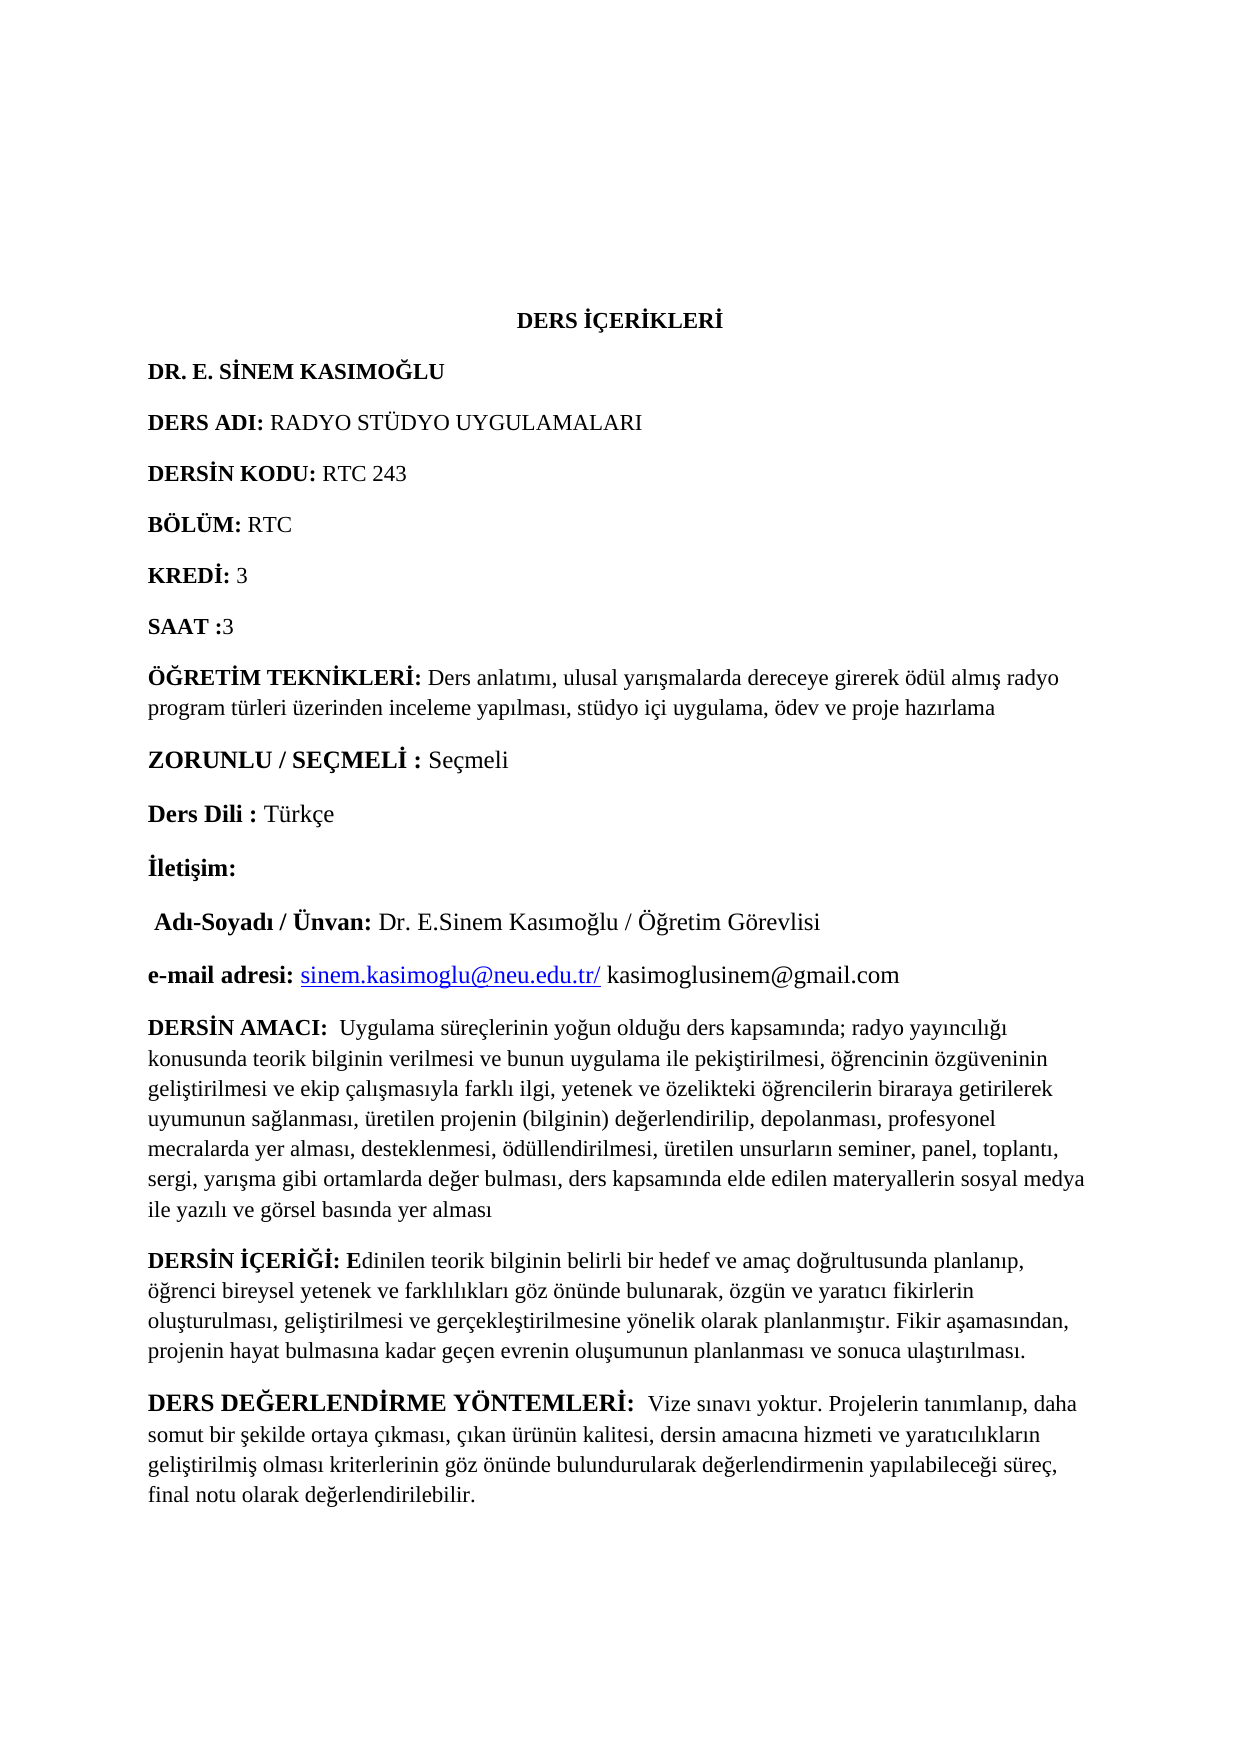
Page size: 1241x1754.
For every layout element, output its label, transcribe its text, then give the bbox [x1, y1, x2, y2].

text DR. E. SİNEM KASIMOĞLU [148, 358, 1093, 384]
text SAAT :3 [148, 613, 1093, 639]
text BÖLÜM: RTC [148, 511, 1093, 537]
text DERSİN İÇERİĞİ: Edinilen teorik bilginin belirli bir hedef ve amaç doğrultusunda planlanıp, öğrenci bireysel yetenek ve farklılıkları göz önünde bulunarak, özgün ve yaratıcı fikirlerin oluşturulması, geliştirilmesi ve gerçekleştirilmesine yönelik olarak planlanmıştır. Fikir aşamasından, projenin hayat bulmasına kadar geçen evrenin oluşumunun planlanması ve sonuca ulaştırılması. [148, 1247, 1093, 1364]
text ZORUNLU / SEÇMELİ : Seçmeli [148, 745, 1093, 774]
text İletişim: [148, 853, 1093, 882]
text Ders Dili : Türkçe [148, 799, 1093, 828]
text KREDİ: 3 [148, 562, 1093, 588]
text Adı-Soyadı / Ünvan: Dr. E.Sinem Kasımoğlu / Öğretim Görevlisi [148, 907, 1093, 936]
text DERS İÇERİKLERİ [148, 307, 1093, 333]
text DERS DEĞERLENDİRME YÖNTEMLERİ: Vize sınavı yoktur. Projelerin tanımlanıp, daha somut bir şekilde ortaya çıkması, çıkan ürünün kalitesi, dersin amacına hizmeti ve yaratıcılıkların geliştirilmiş olması kriterlerinin göz önünde bulundurularak değerlendirmenin yapılabileceği süreç, final notu olarak değerlendirilebilir. [148, 1388, 1093, 1508]
text DERSİN KODU: RTC 243 [148, 460, 1093, 486]
text e-mail adresi: sinem.kasimoglu@neu.edu.tr/ kasimoglusinem@gmail.com [148, 961, 1093, 989]
text DERS ADI: RADYO STÜDYO UYGULAMALARI [148, 409, 1093, 435]
text ÖĞRETİM TEKNİKLERİ: Ders anlatımı, ulusal yarışmalarda dereceye girerek ödül almış radyo program türleri üzerinden inceleme yapılması, stüdyo içi uygulama, ödev ve proje hazırlama [148, 664, 1093, 721]
text DERSİN AMACI: Uygulama süreçlerinin yoğun olduğu ders kapsamında; radyo yayıncılığı konusunda teorik bilginin verilmesi ve bunun uygulama ile pekiştirilmesi, öğrencinin özgüveninin geliştirilmesi ve ekip çalışmasıyla farklı ilgi, yetenek ve özelikteki öğrencilerin biraraya getirilerek uyumunun sağlanması, üretilen projenin (bilginin) değerlendirilip, depolanması, profesyonel mecralarda yer alması, desteklenmesi, ödüllendirilmesi, üretilen unsurların seminer, panel, toplantı, sergi, yarışma gibi ortamlarda değer bulması, ders kapsamında elde edilen materyallerin sosyal medya ile yazılı ve görsel basında yer alması [148, 1014, 1093, 1222]
